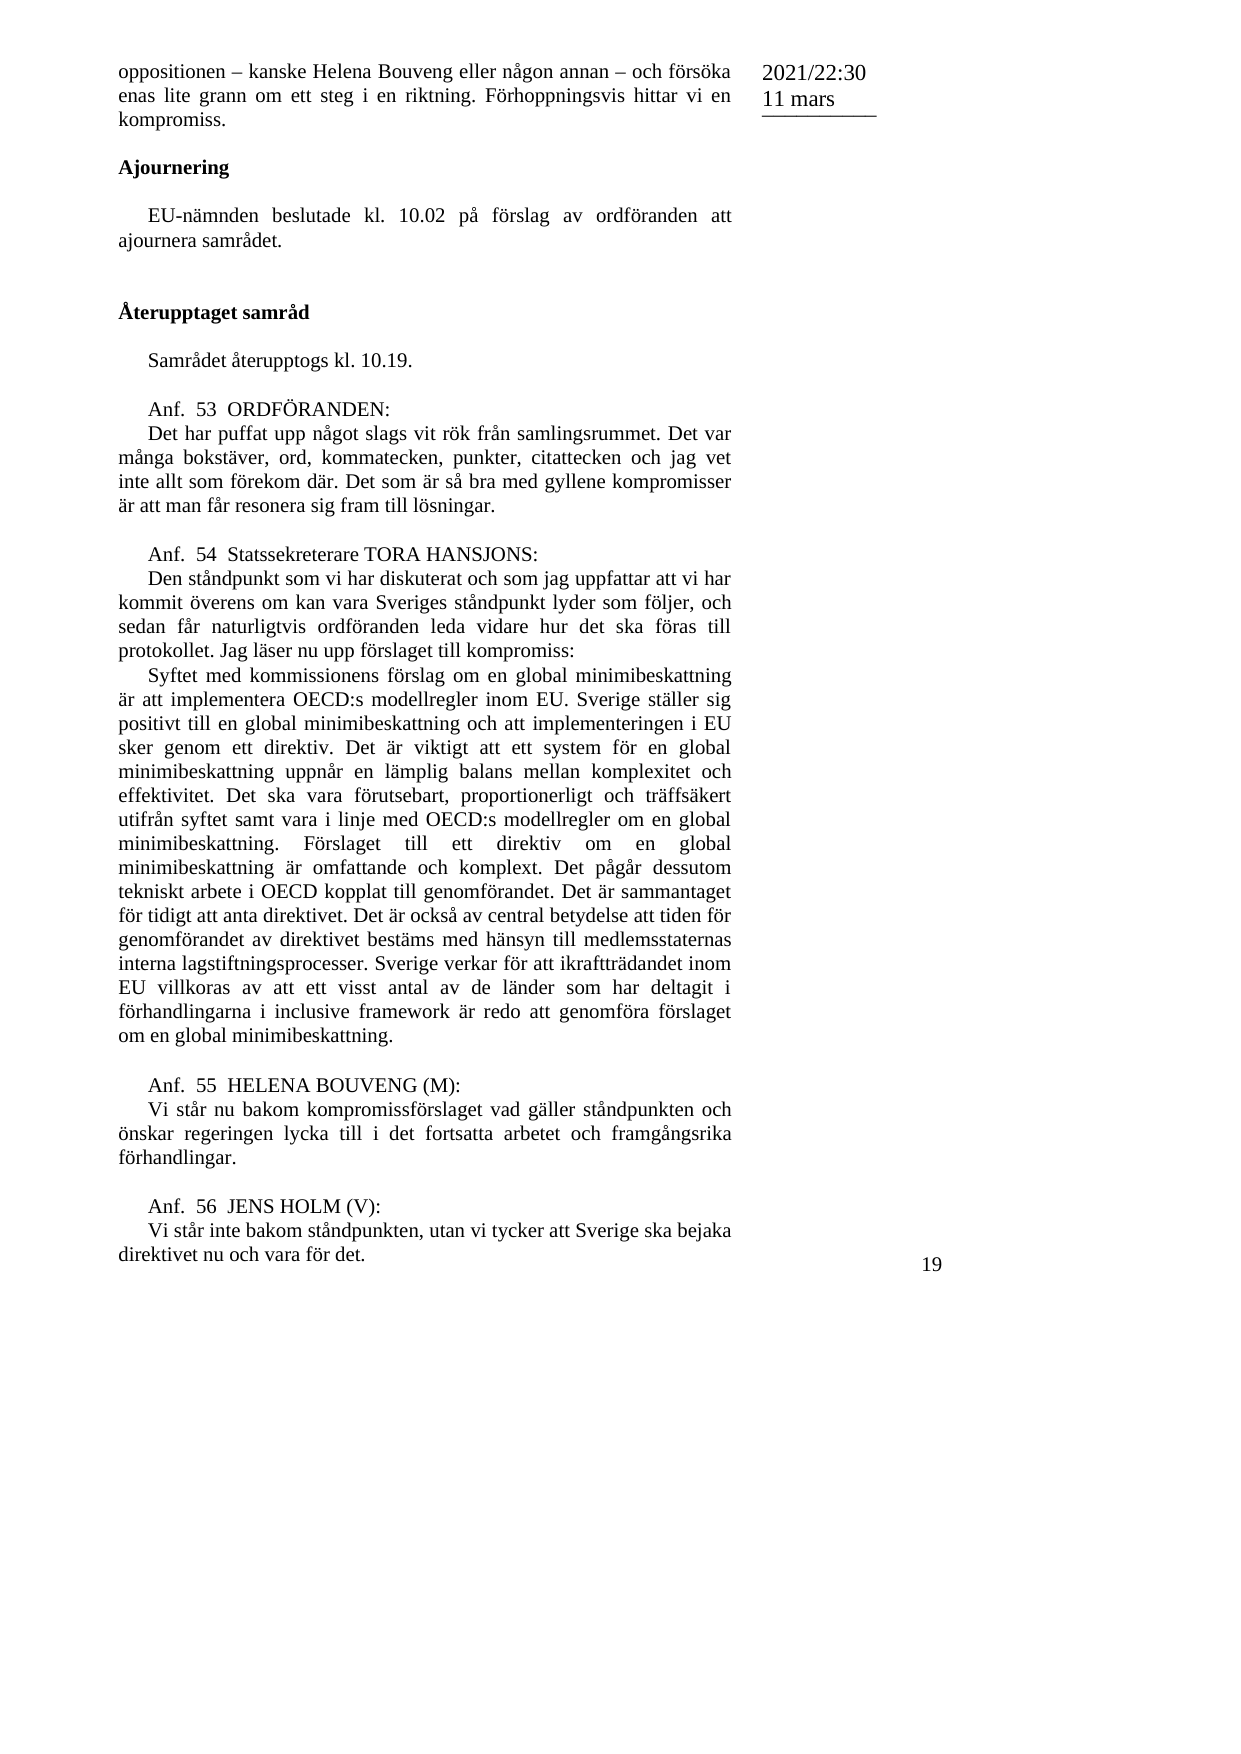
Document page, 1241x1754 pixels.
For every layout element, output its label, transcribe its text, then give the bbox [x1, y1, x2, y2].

text Vi står inte bakom ståndpunkten, utan vi tycker att Sverige ska bejaka direktivet nu och vara för det. [118, 1218, 732, 1266]
text Samrådet återupptogs kl. 10.19. [118, 348, 732, 372]
subtitle Anf. 55 HELENA BOUVENG (M): [148, 1072, 732, 1097]
text Ajournering [118, 155, 732, 179]
text Syftet med kommissionens förslag om en global minimibeskattning är att implementera OECD:s modellregler inom EU. Sverige ställer sig positivt till en global minimibeskattning och att implementeringen i EU sker genom ett direktiv. Det är viktigt att ett system för en global minimibeskattning uppnår en lämplig balans mellan komplexitet och effektivitet. Det ska vara förutsebart, proportionerligt och träffsäkert utifrån syftet samt vara i linje med OECD:s modellregler om en global minimibeskattning. Förslaget till ett direktiv om en global minimibeskattning är omfattande och komplext. Det pågår dessutom tekniskt arbete i OECD kopplat till genomförandet. Det är sammantaget för tidigt att anta direktivet. Det är också av central betydelse att tiden för genomförandet av direktivet bestäms med hänsyn till medlemsstaternas interna lagstiftningsprocesser. Sverige verkar för att ikraftträdandet inom EU villkoras av att ett visst antal av de länder som har deltagit i förhandlingarna i inclusive framework är redo att genomföra förslaget om en global minimibeskattning. [118, 662, 732, 1047]
text Vi står nu bakom kompromissförslaget vad gäller ståndpunkten och önskar regeringen lycka till i det fortsatta arbetet och framgångsrika förhandlingar. [118, 1097, 732, 1169]
text Den ståndpunkt som vi har diskuterat och som jag uppfattar att vi har kommit överens om kan vara Sveriges ståndpunkt lyder som följer, och sedan får naturligtvis ordföranden leda vidare hur det ska föras till protokollet. Jag läser nu upp förslaget till kompromiss: [118, 566, 732, 662]
text EU-nämnden beslutade kl. 10.02 på förslag av ordföranden att ajournera samrådet. [118, 203, 732, 252]
text Det har puffat upp något slags vit rök från samlingsrummet. Det var många bokstäver, ord, kommatecken, punkter, citattecken och jag vet inte allt som förekom där. Det som är så bra med gyllene kompromisser är att man får resonera sig fram till lösningar. [118, 421, 732, 517]
subtitle Anf. 53 ORDFÖRANDEN: [148, 397, 732, 421]
subtitle Anf. 56 JENS HOLM (V): [148, 1194, 732, 1218]
text Återupptaget samråd [118, 300, 732, 324]
subtitle Anf. 54 Statssekreterare TORA HANSJONS: [148, 542, 732, 566]
